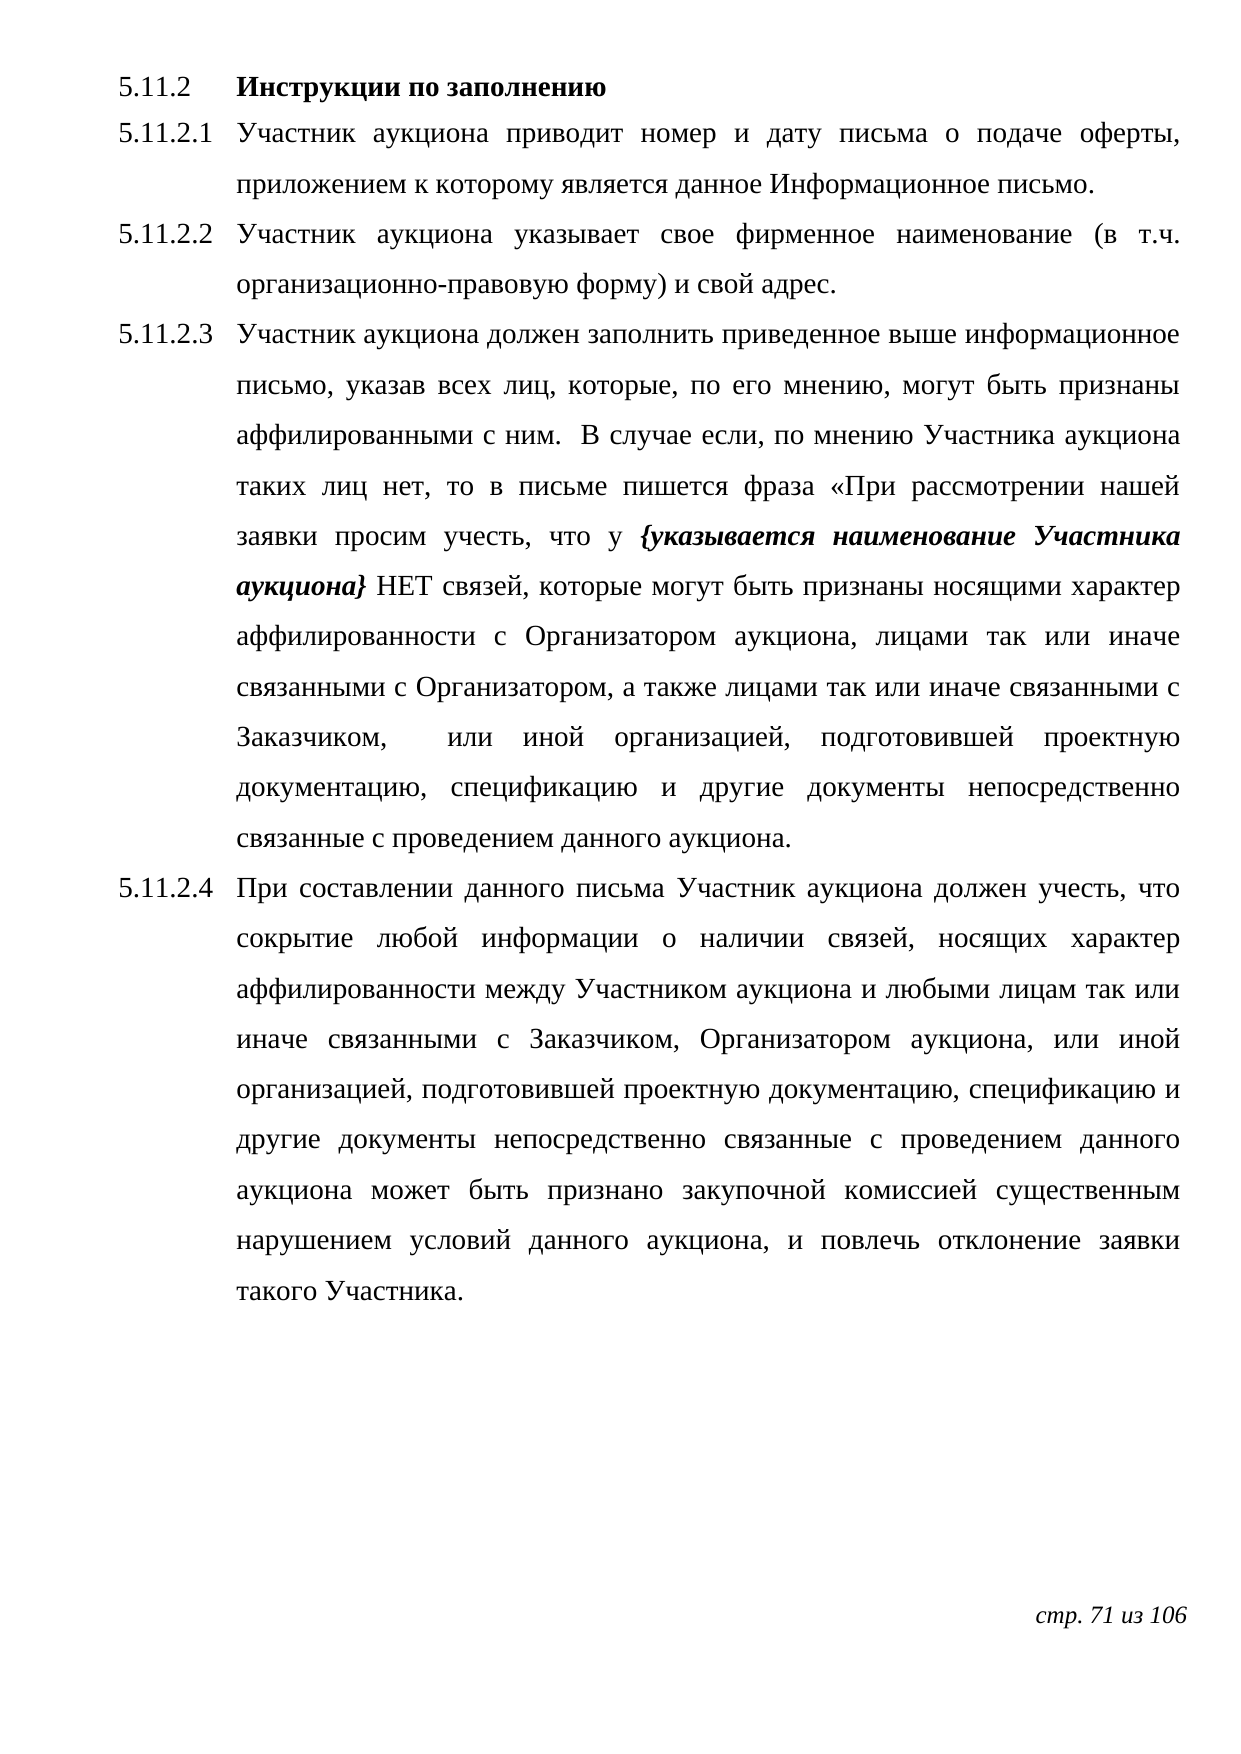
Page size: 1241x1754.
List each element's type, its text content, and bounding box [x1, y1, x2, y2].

text Участник аукциона приводит номер и дату письма о подаче оферты, приложением к которому является данное Информационное письмо. [118, 115, 1181, 199]
text При составлении данного письма Участник аукциона должен учесть, что сокрытие любой информации о наличии связей, носящих характер аффилированности между Участником аукциона и любыми лицам так или иначе связанными с Заказчиком, Организатором аукциона, или иной организацией, подготовившей проектную документацию, спецификацию и другие документы непосредственно связанные с проведением данного аукциона может быть признано закупочной комиссией существенным нарушением условий данного аукциона, и повлечь отклонение заявки такого Участника. [118, 870, 1181, 1306]
text Участник аукциона указывает свое фирменное наименование (в т.ч. организационно-правовую форму) и свой адрес. [118, 216, 1181, 300]
text Участник аукциона должен заполнить приведенное выше информационное письмо, указав всех лиц, которые, по его мнению, могут быть признаны аффилированными с ним. В случае если, по мнению Участника аукциона таких лиц нет, то в письме пишется фраза «При рассмотрении нашей заявки просим учесть, что у {указывается наименование Участника аукциона} НЕТ связей, которые могут быть признаны носящими характер аффилированности с Организатором аукциона, лицами так или иначе связанными с Организатором, а также лицами так или иначе связанными с Заказчиком, или иной организацией, подготовившей проектную документацию, спецификацию и другие документы непосредственно связанные с проведением данного аукциона. [118, 317, 1181, 853]
text Инструкции по заполнению [118, 69, 1181, 103]
